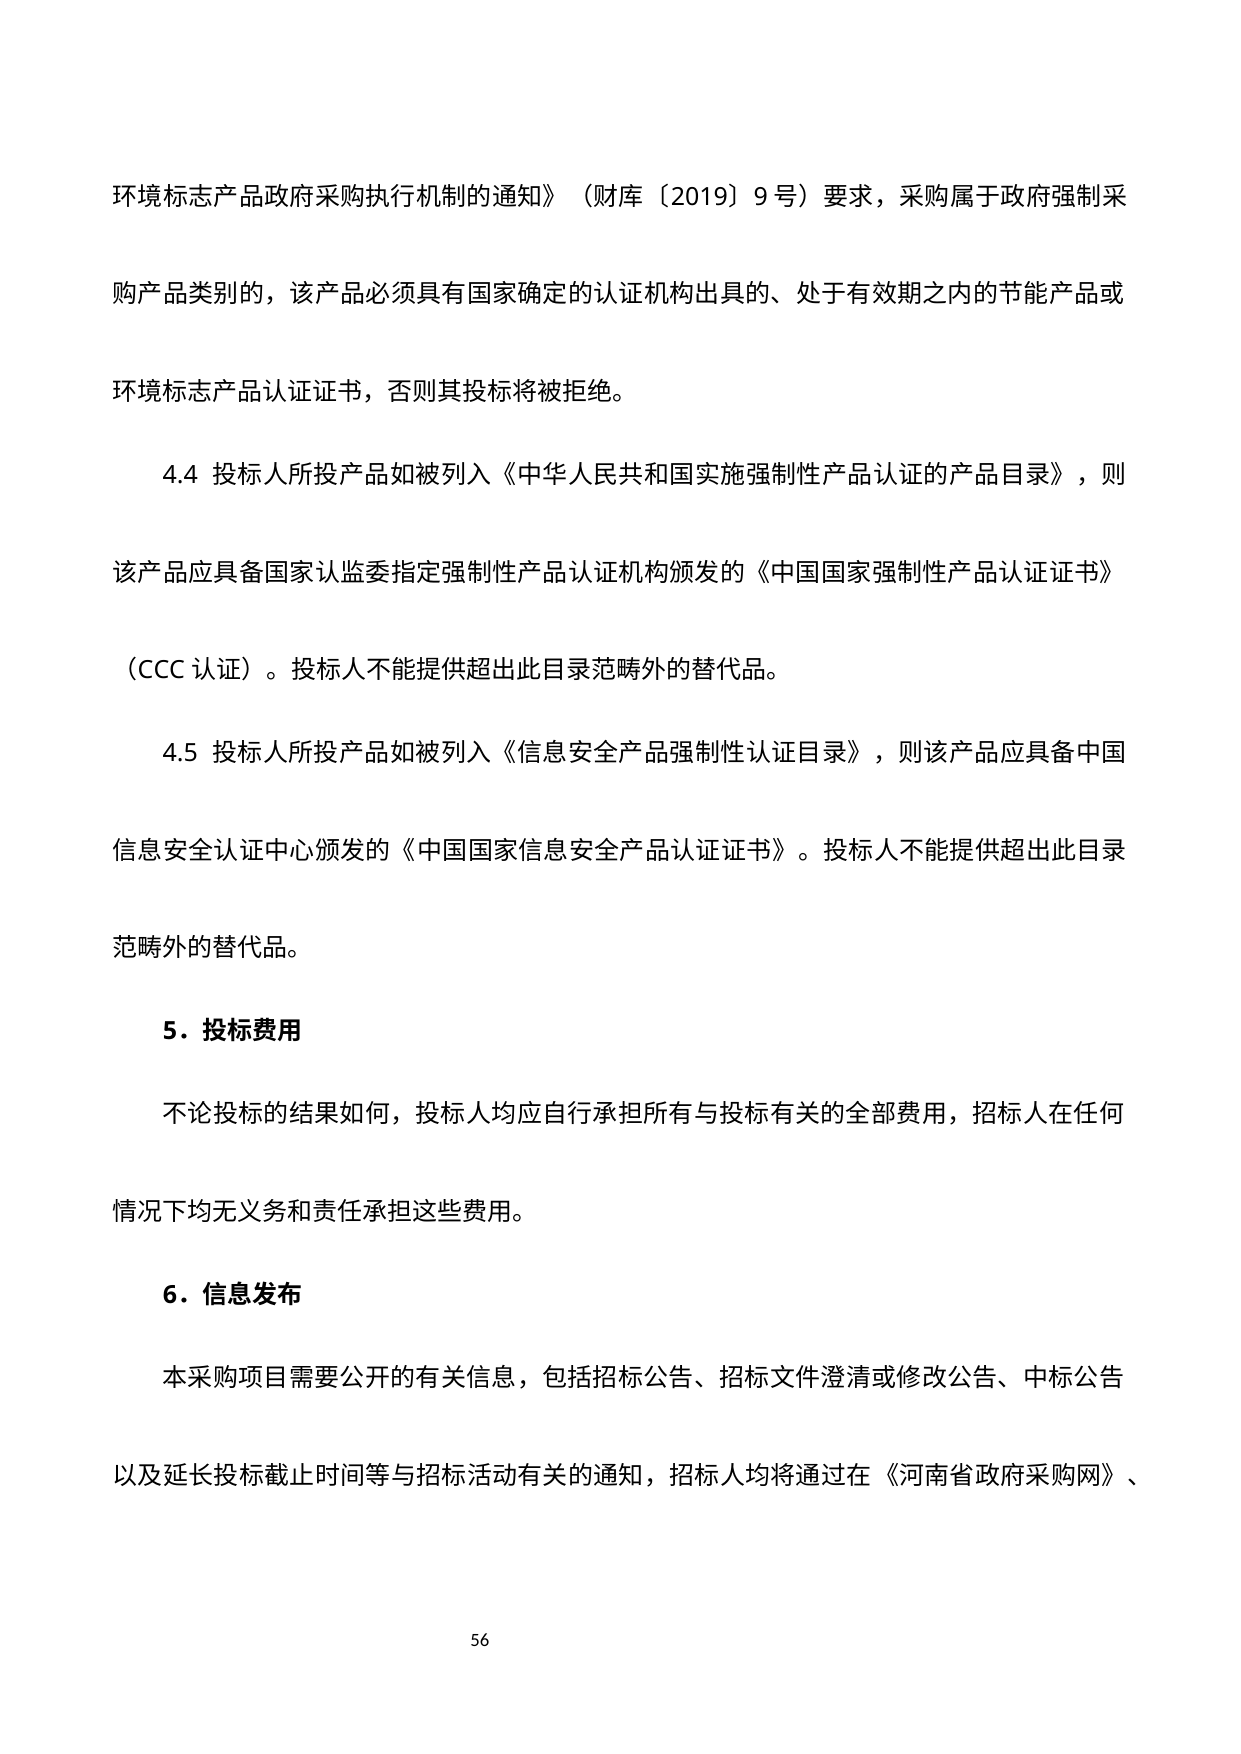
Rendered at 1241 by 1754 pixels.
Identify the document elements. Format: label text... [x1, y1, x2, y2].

text 不论投标的结果如何，投标人均应自行承担所有与投标有关的全部费用，招标人在任何情况下均无义务和责任承担这些费用。 [112, 1079, 1128, 1242]
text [112, 1343, 1128, 1506]
text 6．信息发布 [112, 1260, 1128, 1325]
text 4.5 投标人所投产品如被列入《信息安全产品强制性认证目录》，则该产品应具备中国信息安全认证中心颁发的《中国国家信息安全产品认证证书》。投标人不能提供超出此目录范畴外的替代品。 [112, 718, 1128, 978]
text 5．投标费用 [112, 996, 1128, 1061]
text 4.4 投标人所投产品如被列入《中华人民共和国实施强制性产品认证的产品目录》，则该产品应具备国家认监委指定强制性产品认证机构颁发的《中国国家强制性产品认证证书》（CCC 认证）。投标人不能提供超出此目录范畴外的替代品。 [112, 440, 1128, 700]
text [112, 162, 1128, 422]
